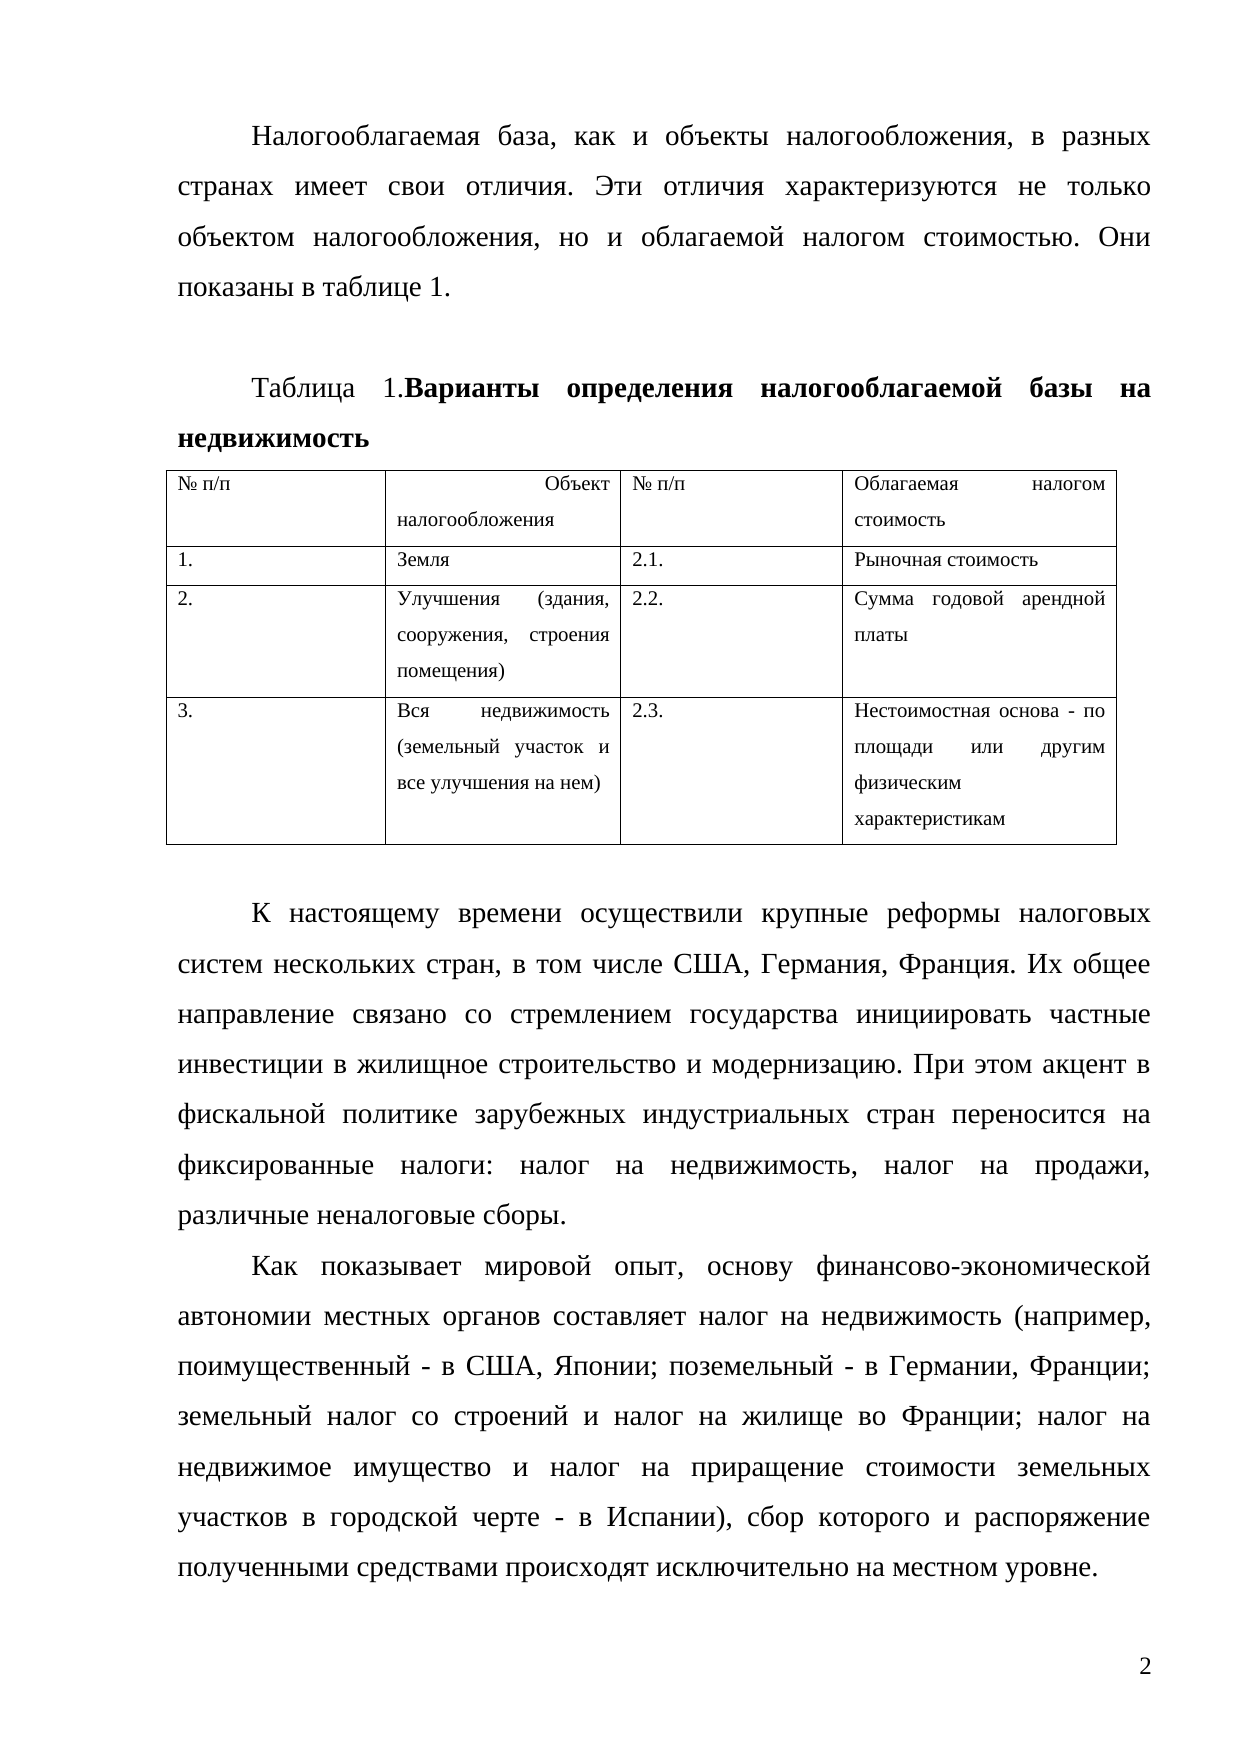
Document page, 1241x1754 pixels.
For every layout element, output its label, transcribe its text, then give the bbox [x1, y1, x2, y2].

table_header № п/п [621, 471, 842, 546]
table_cell Сумма годовой арендной платы [843, 586, 1116, 697]
table_header № п/п [167, 471, 385, 546]
table_cell Рыночная стоимость [843, 547, 1116, 585]
table_cell Нестоимостная основа - по площади или другим физическим характеристикам [843, 698, 1116, 844]
table_header Объект налогообложения [386, 471, 620, 546]
table_cell 2.2. [621, 586, 842, 697]
table_cell Вся недвижимость (земельный участок и все улучшения на нем) [386, 698, 620, 844]
table_cell 2.1. [621, 547, 842, 585]
table_cell Земля [386, 547, 620, 585]
table_cell 2.3. [621, 698, 842, 844]
table_header Облагаемая налогом стоимость [843, 471, 1116, 546]
text К настоящему времени осуществили крупные реформы налоговых систем нескольких стран, в том числе США, Германия, Франция. Их общее направление связано со стремлением государства инициировать частные инвестиции в жилищное строительство и модернизацию. При этом акцент в фискальной политике зарубежных индустриальных стран переносится на фиксированные налоги: налог на недвижимость, налог на продажи, различные неналоговые сборы. [177, 895, 1152, 1231]
text Налогооблагаемая база, как и объекты налогообложения, в разных странах имеет свои отличия. Эти отличия характеризуются не только объектом налогообложения, но и облагаемой налогом стоимостью. Они показаны в таблице 1. [177, 118, 1152, 303]
table_cell 1. [167, 547, 385, 585]
text Таблица 1.Варианты определения налогооблагаемой базы на недвижимость [177, 370, 1152, 453]
table_cell 3. [167, 698, 385, 844]
table_cell 2. [167, 586, 385, 697]
table_cell Улучшения (здания, сооружения, строения помещения) [386, 586, 620, 697]
text Как показывает мировой опыт, основу финансово-экономической автономии местных органов составляет налог на недвижимость (например, поимущественный - в США, Японии; поземельный - в Германии, Франции; земельный налог со строений и налог на жилище во Франции; налог на недвижимое имущество и налог на приращение стоимости земельных участков в городской черте - в Испании), сбор которого и распоряжение полученными средствами происходят исключительно на местном уровне. [177, 1248, 1152, 1583]
